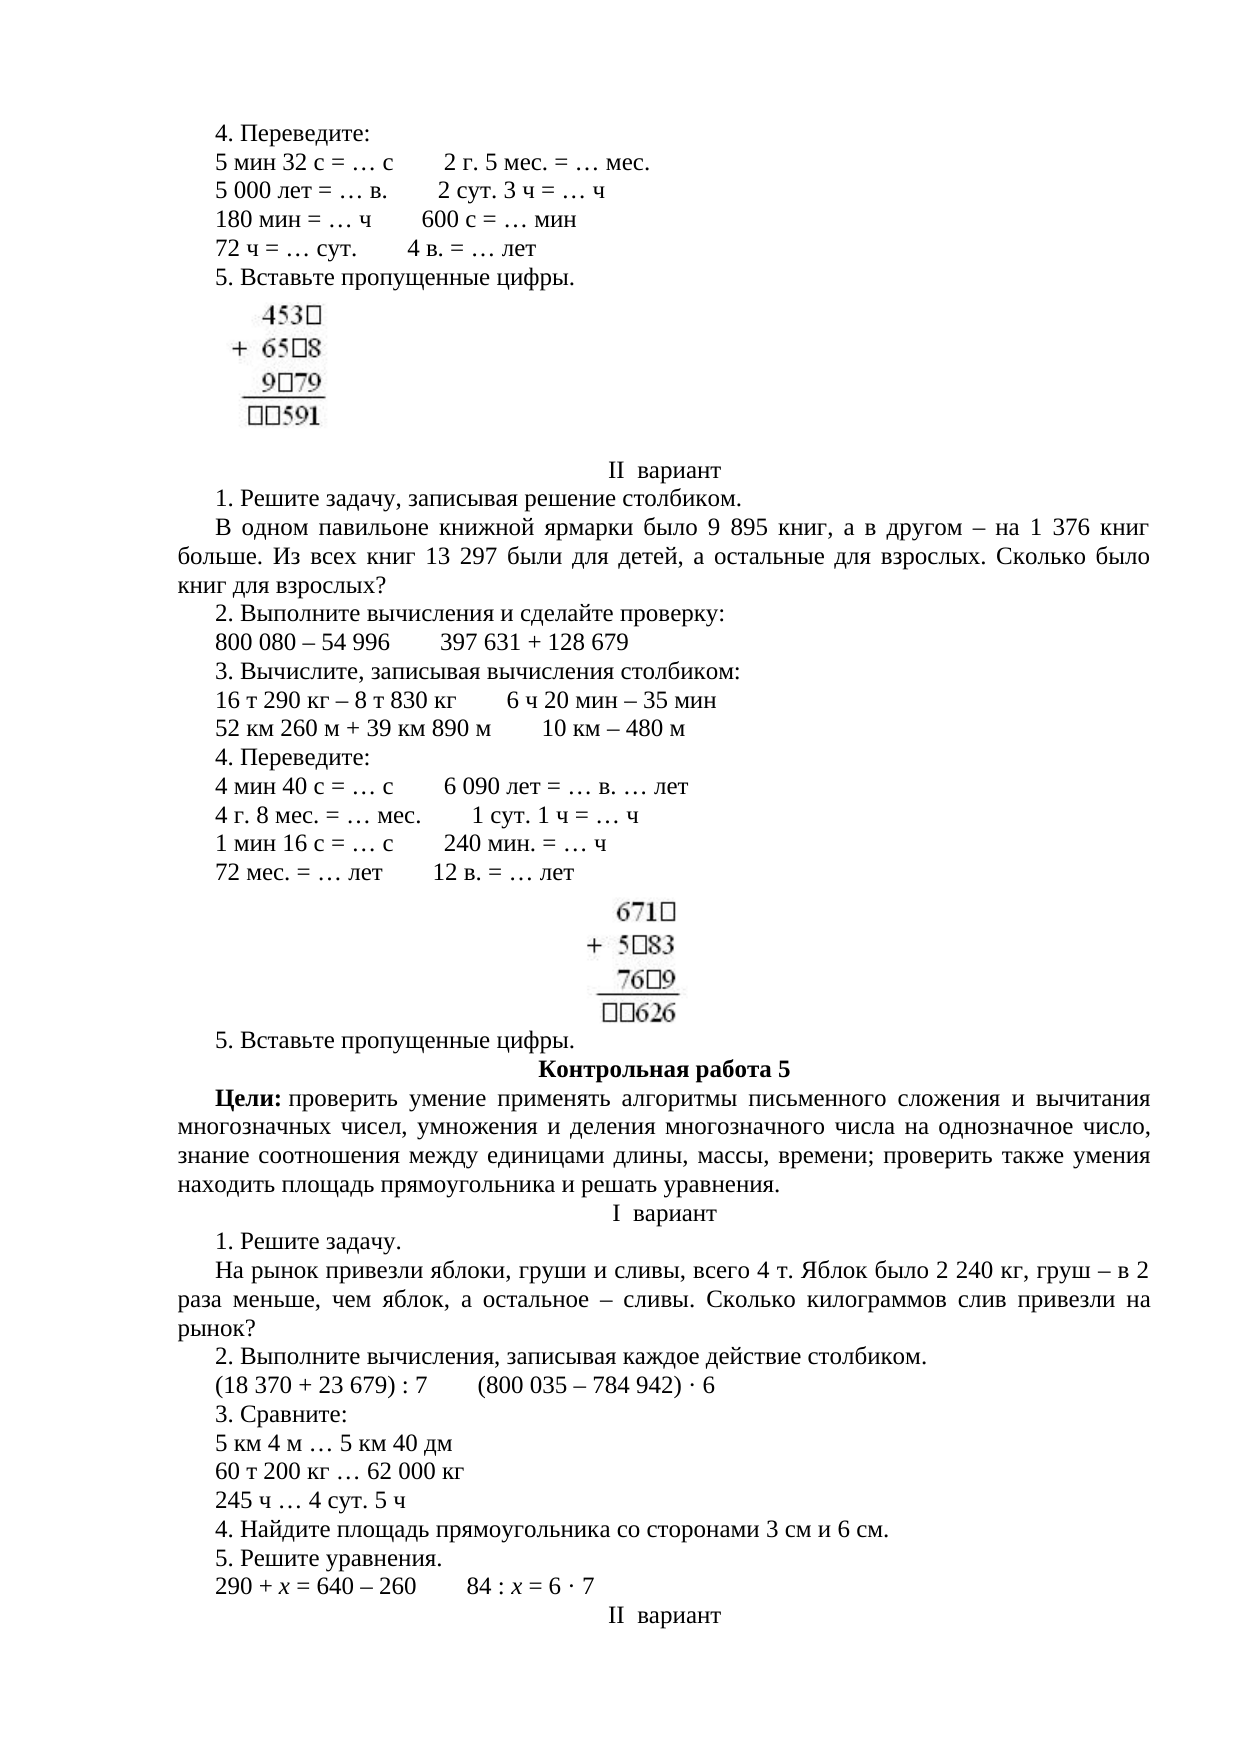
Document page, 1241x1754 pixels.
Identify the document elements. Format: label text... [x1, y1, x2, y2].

text 4. Переведите: [177, 118, 1152, 147]
text 5 мин 32 с = … с 2 г. 5 мес. = … мес. [177, 147, 1152, 176]
text 1 мин 16 с = … с 240 мин. = … ч [177, 828, 1152, 857]
text I вариант [177, 1198, 1152, 1226]
text 5 км 4 м … 5 км 40 дм [177, 1428, 1152, 1456]
text 1. Решите задачу. [177, 1226, 1152, 1255]
text 4. Переведите: [177, 742, 1152, 771]
text 5. Вставьте пропущенные цифры. [177, 262, 1152, 291]
text 16 т 290 кг – 8 т 830 кг 6 ч 20 мин – 35 мин [177, 685, 1152, 713]
text 4 г. 8 мес. = … мес. 1 сут. 1 ч = … ч [177, 800, 1152, 828]
text 4. Найдите площадь прямоугольника со сторонами 3 см и 6 см. [177, 1514, 1152, 1543]
text На рынок привезли яблоки, груши и сливы, всего 4 т. Яблок было 2 240 кг, груш – в 2 раза меньше, чем яблок, а остальное – сливы. Сколько килограммов слив привезли на рынок? [177, 1255, 1152, 1341]
picture [214, 290, 370, 455]
text 245 ч … 4 сут. 5 ч [177, 1485, 1152, 1514]
text 3. Вычислите, записывая вычисления столбиком: [177, 656, 1152, 685]
text 5 000 лет = … в. 2 сут. 3 ч = … ч [177, 176, 1152, 204]
text (18 370 + 23 679) : 7 (800 035 – 784 942) · 6 [177, 1370, 1152, 1399]
text 800 080 – 54 996 397 631 + 128 679 [177, 627, 1152, 656]
text II вариант [177, 1600, 1152, 1629]
text 4 мин 40 с = … с 6 090 лет = … в. … лет [177, 771, 1152, 800]
text 180 мин = … ч 600 с = … мин [177, 204, 1152, 233]
text 2. Выполните вычисления, записывая каждое действие столбиком. [177, 1341, 1152, 1370]
text II вариант [177, 455, 1152, 483]
text 3. Сравните: [177, 1399, 1152, 1428]
text 5. Вставьте пропущенные цифры. [177, 886, 1152, 1054]
text 72 ч = … сут. 4 в. = … лет [177, 233, 1152, 262]
text 1. Решите задачу, записывая решение столбиком. [177, 483, 1152, 512]
picture [575, 886, 713, 1049]
text 290 + х = 640 – 260 84 : х = 6 · 7 [177, 1571, 1152, 1600]
text 2. Выполните вычисления и сделайте проверку: [177, 598, 1152, 627]
text Контрольная работа 5 [177, 1054, 1152, 1083]
text Цели: проверить умение применять алгоритмы письменного сложения и вычитания многозначных чисел, умножения и деления многозначного числа на однозначное число, знание соотношения между единицами длины, массы, времени; проверить также умения находить площадь прямоугольника и решать уравнения. [177, 1083, 1152, 1198]
text 60 т 200 кг … 62 000 кг [177, 1456, 1152, 1485]
text 72 мес. = … лет 12 в. = … лет [177, 857, 1152, 886]
text 5. Решите уравнения. [177, 1543, 1152, 1571]
text 52 км 260 м + 39 км 890 м 10 км – 480 м [177, 713, 1152, 742]
text В одном павильоне книжной ярмарки было 9 895 книг, а в другом – на 1 376 книг больше. Из всех книг 13 297 были для детей, а остальные для взрослых. Сколько было книг для взрослых? [177, 512, 1152, 598]
